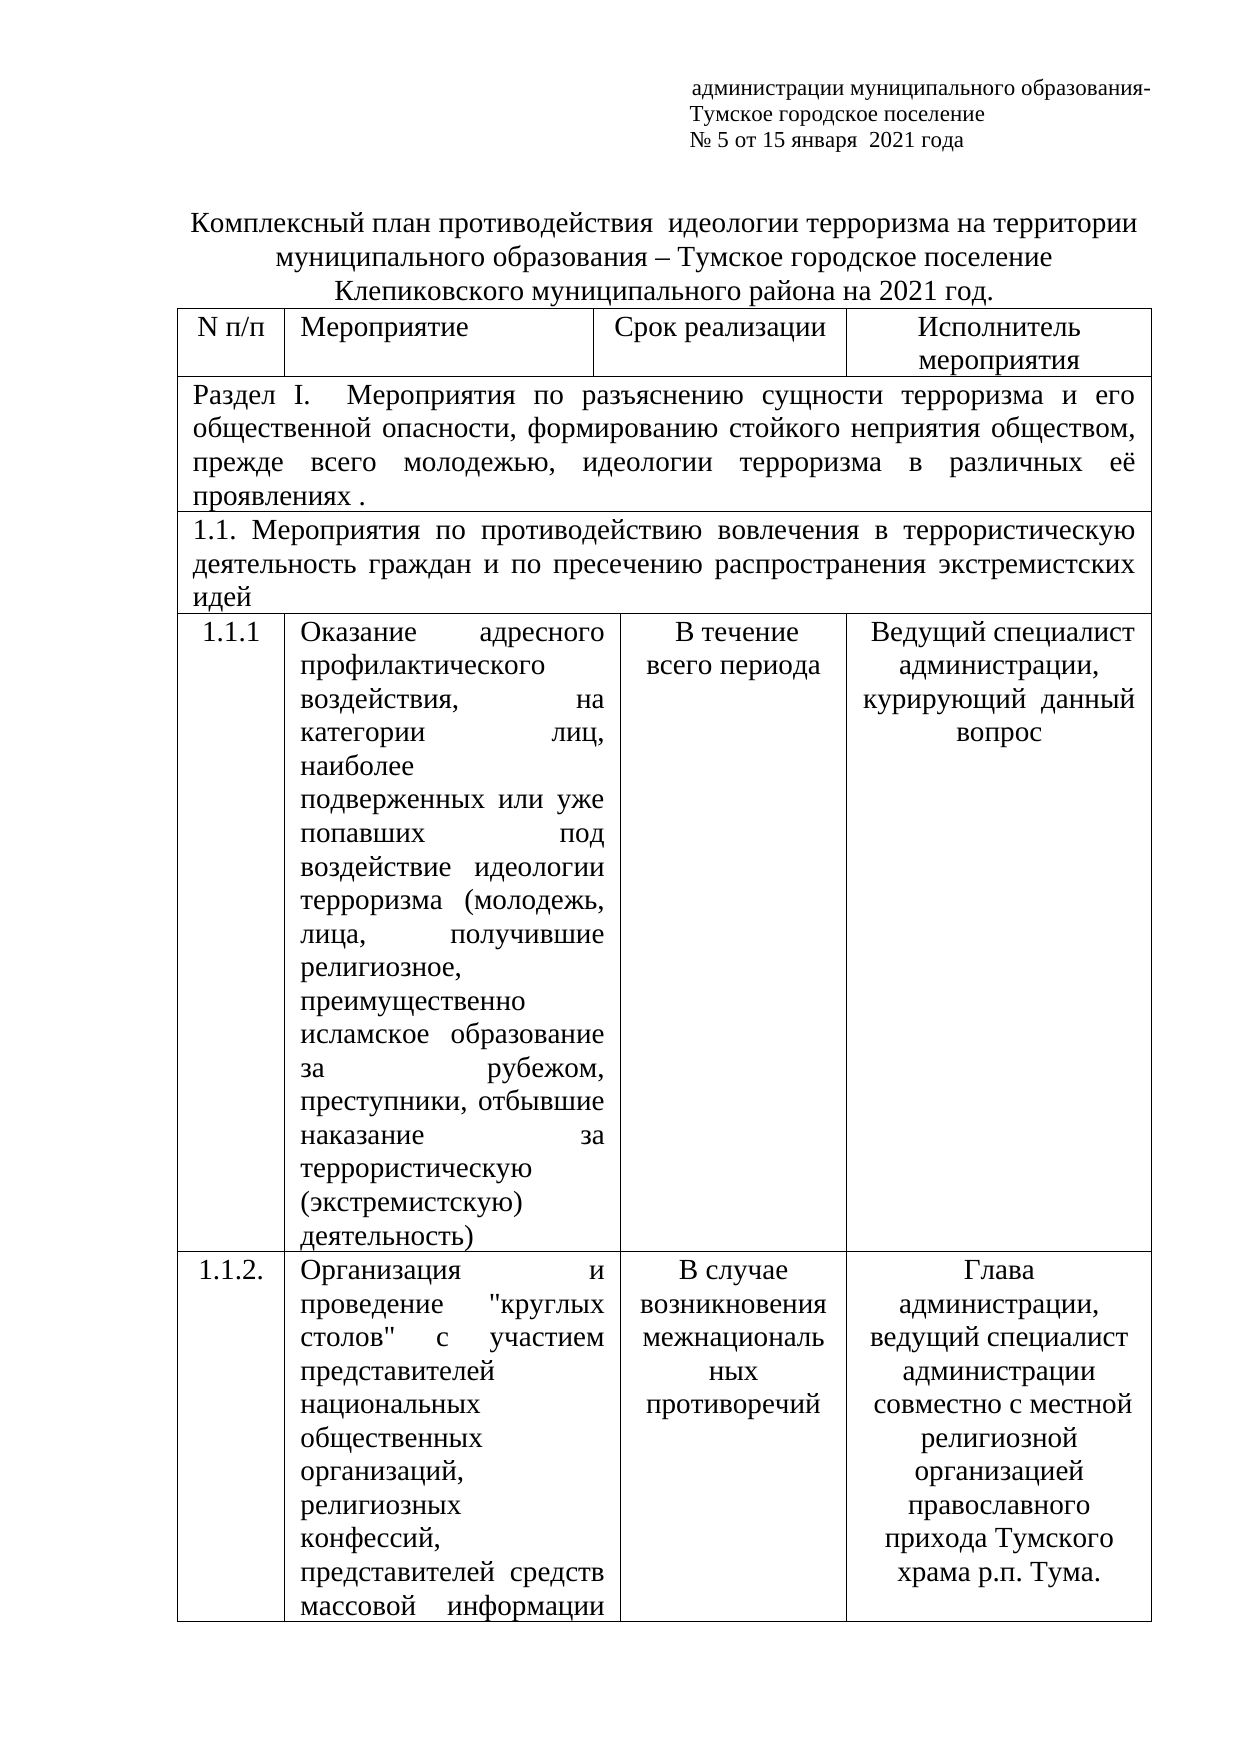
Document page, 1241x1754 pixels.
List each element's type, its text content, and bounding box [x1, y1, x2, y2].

table_cell Исполнитель мероприятия [847, 309, 1151, 376]
table_cell 1.1.2. [178, 1252, 284, 1621]
text Комплексный план противодействия идеологии терроризма на территории муниципального образования – Тумское городское поселение Клепиковского муниципального района на 2021 год. [177, 206, 1152, 306]
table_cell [847, 1252, 1151, 1621]
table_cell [285, 1252, 620, 1621]
text № 5 от 15 января 2021 года [177, 127, 1152, 153]
table_cell Ведущий специалист администрации, курирующий данный вопрос [847, 614, 1151, 1251]
table_cell N п/п [178, 309, 284, 376]
table_cell Срок реализации [594, 309, 846, 376]
table_cell Оказание адресного профилактического воздействия, на категории лиц, наиболее подверженных или уже попавших под воздействие идеологии терроризма (молодежь, лица, получившие религиозное, преимущественно исламское образование за рубежом, преступники, отбывшие наказание за террористическую (экстремистскую) деятельность) [285, 614, 620, 1251]
table_cell Мероприятие [285, 309, 593, 376]
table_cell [621, 1252, 846, 1621]
table_cell 1.1. Мероприятия по противодействию вовлечения в террористическую деятельность граждан и по пресечению распространения экстремистских идей [178, 512, 1151, 613]
text администрации муниципального образования- [177, 74, 1152, 100]
text Тумское городское поселение [177, 100, 1152, 127]
table_cell Раздел I. Мероприятия по разъяснению сущности терроризма и его общественной опасности, формированию стойкого неприятия обществом, прежде всего молодежью, идеологии терроризма в различных её проявлениях . [178, 377, 1151, 511]
table_cell 1.1.1 [178, 614, 284, 1251]
table_cell В течение всего периода [621, 614, 846, 1251]
